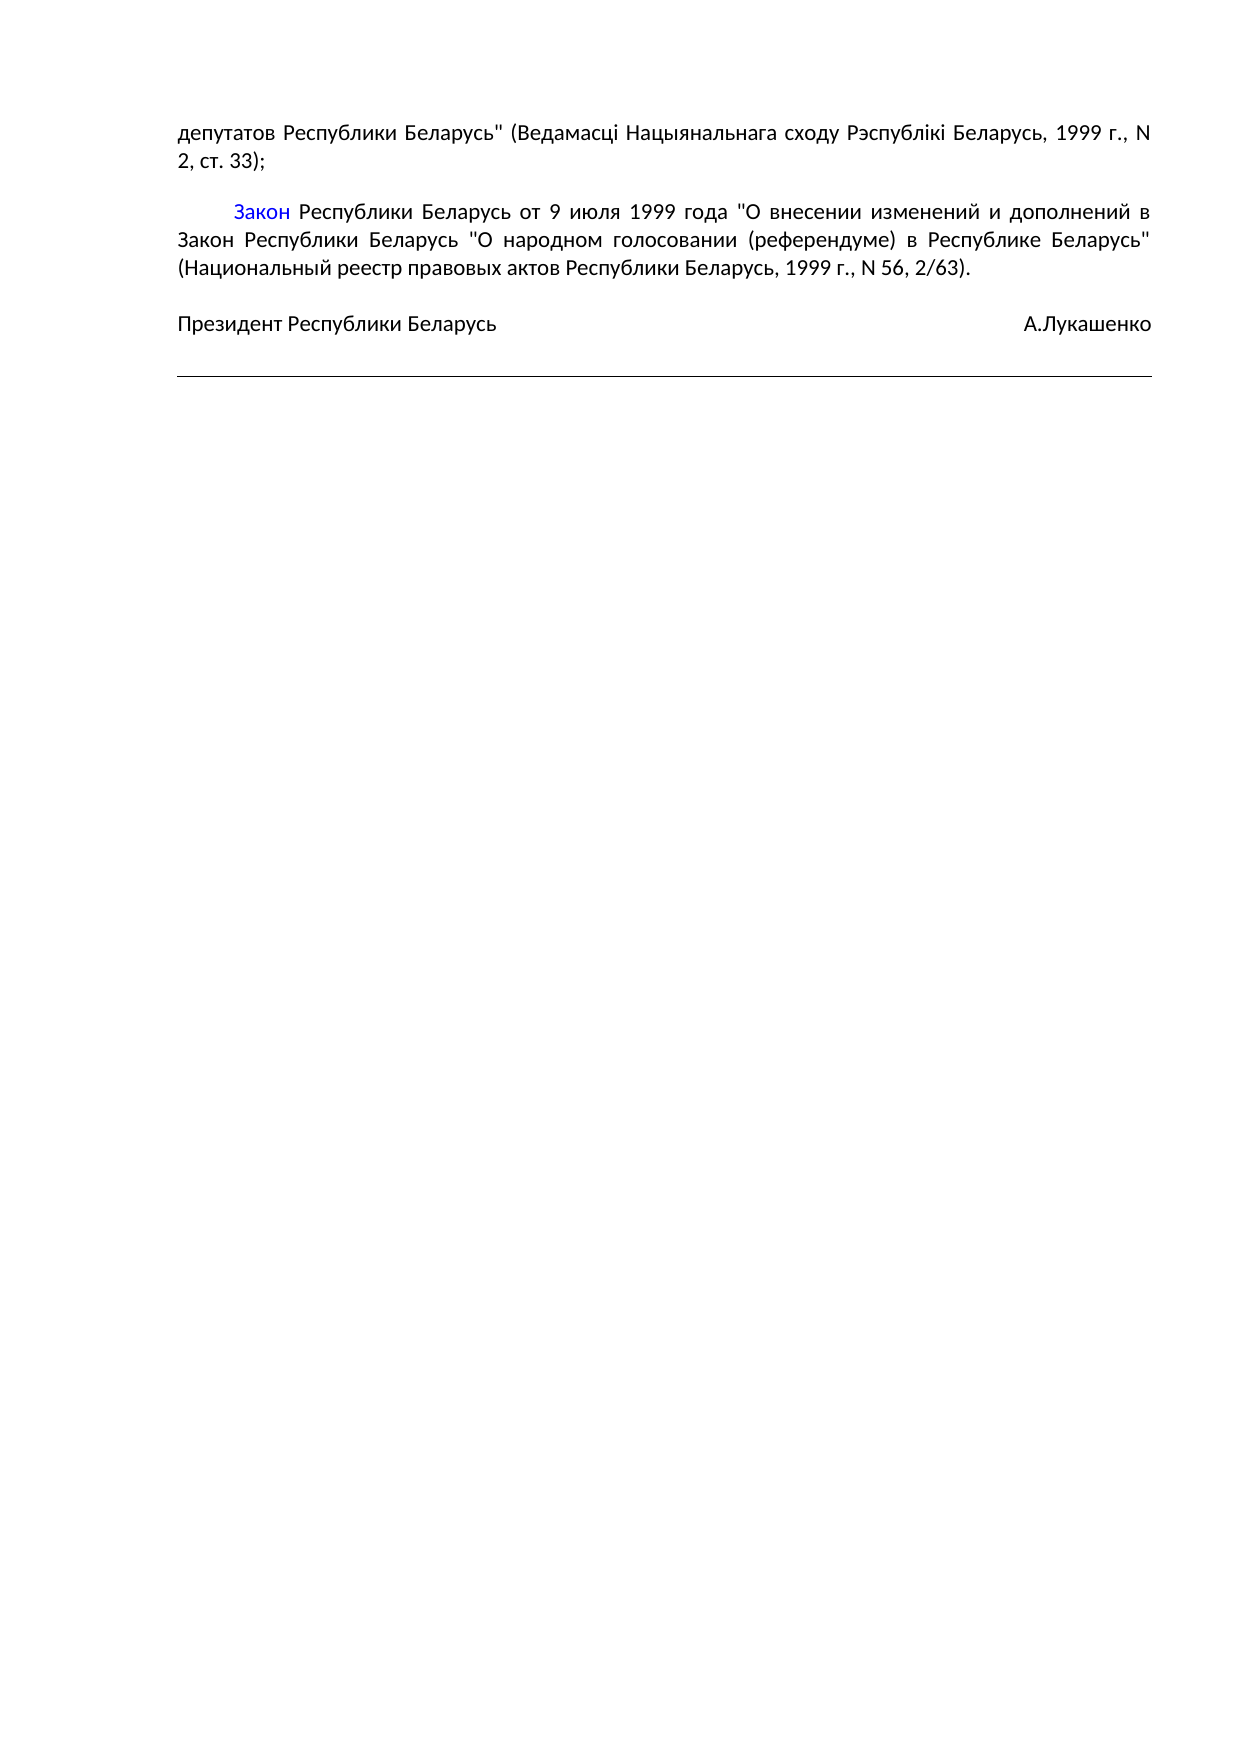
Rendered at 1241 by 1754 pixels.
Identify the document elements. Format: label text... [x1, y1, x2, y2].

text Закон Республики Беларусь от 9 июля 1999 года "О внесении изменений и дополнений в Закон Республики Беларусь "О народном голосовании (референдуме) в Республике Беларусь" (Национальный реестр правовых актов Республики Беларусь, 1999 г., N 56, 2/63). [177, 197, 1152, 281]
table_header Президент Республики Беларусь [177, 309, 664, 337]
table_header А.Лукашенко [664, 309, 1152, 337]
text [177, 118, 1152, 174]
